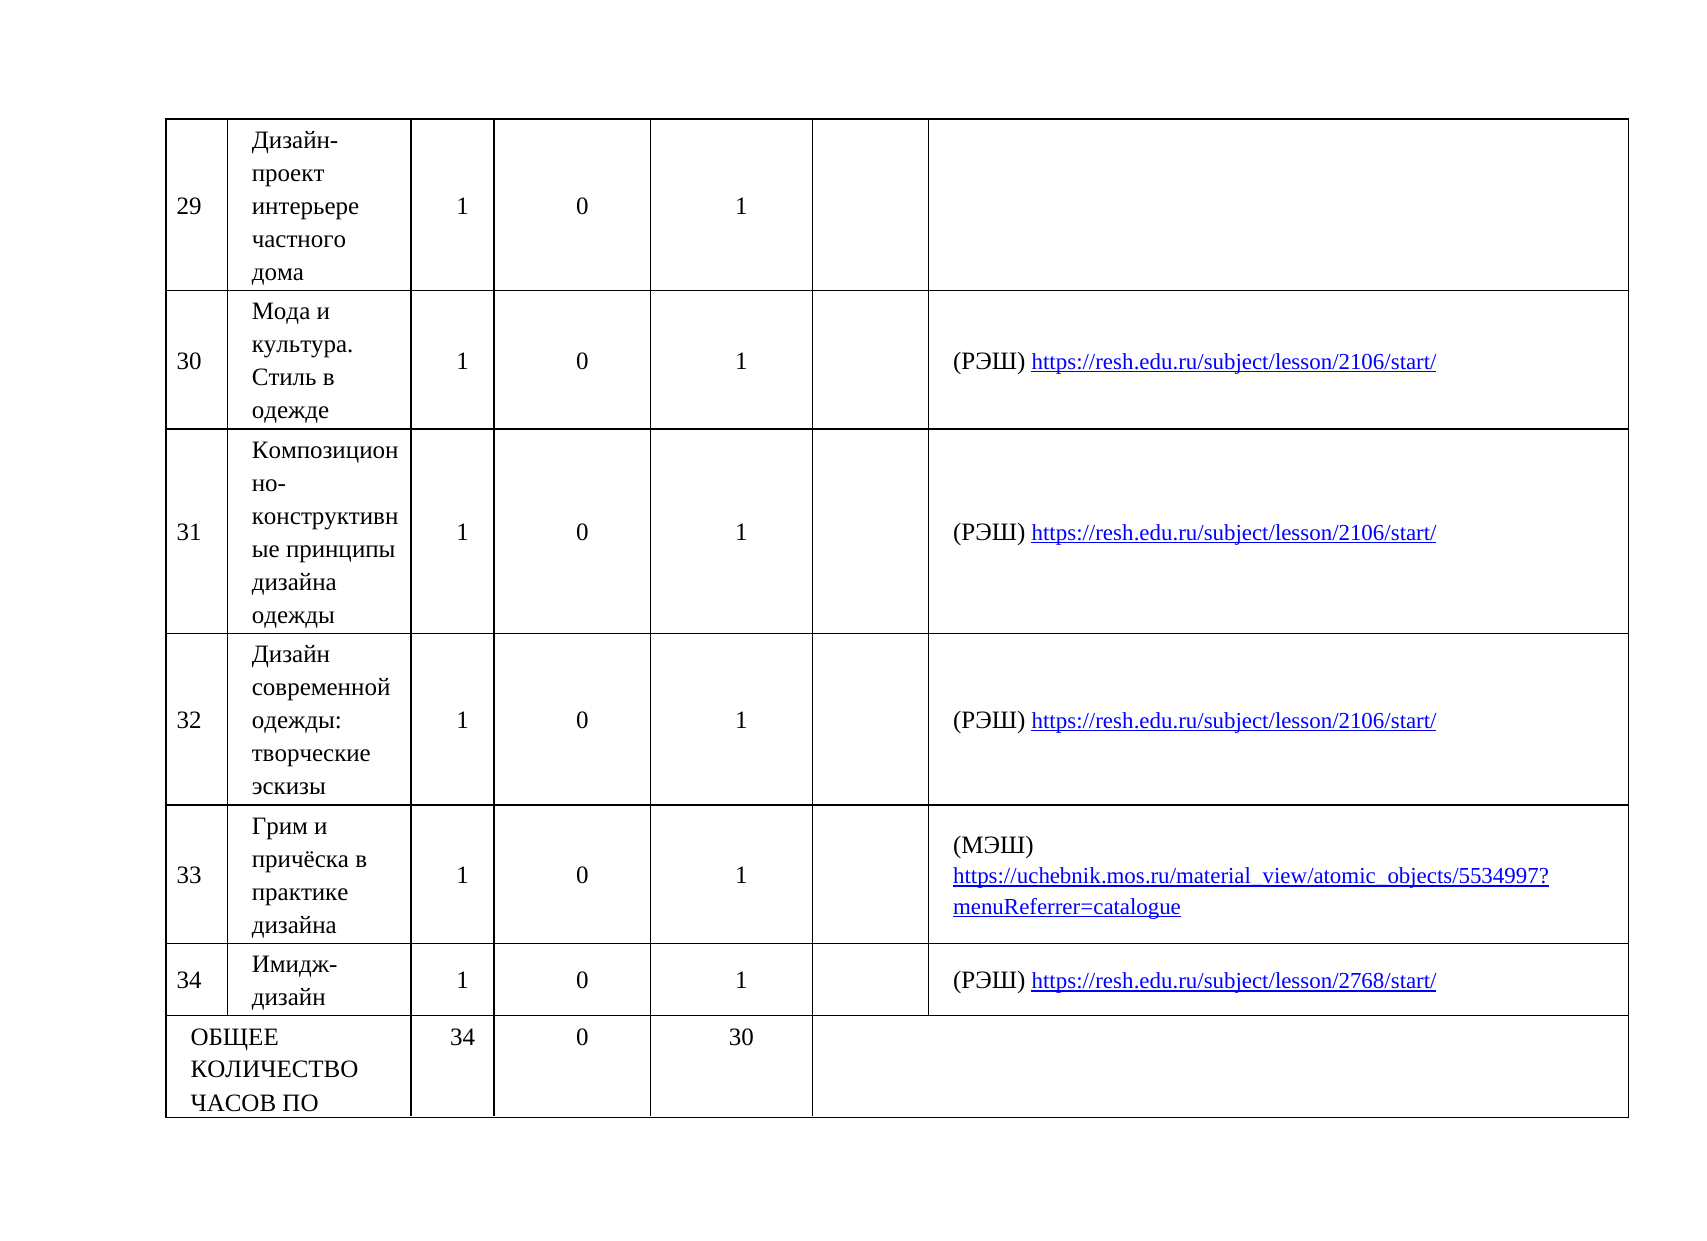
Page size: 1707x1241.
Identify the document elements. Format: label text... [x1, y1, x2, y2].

table_cell [813, 1016, 1628, 1116]
table_cell [813, 291, 928, 428]
table_cell (РЭШ) https://resh.edu.ru/subject/lesson/2106/start/ [929, 430, 1628, 632]
table_cell 0 [495, 944, 650, 1015]
table_cell 34 [412, 1016, 493, 1116]
table_cell 32 [167, 634, 227, 804]
table_cell 0 [495, 120, 650, 289]
table_cell [813, 806, 928, 942]
table_cell 30 [651, 1016, 812, 1116]
table_cell 1 [651, 944, 812, 1015]
table_cell 29 [167, 120, 227, 289]
table_cell 0 [495, 806, 650, 942]
table_cell (МЭШ) https://uchebnik.mos.ru/material_view/atomic_objects/5534997?menuReferrer=catalogue [929, 806, 1628, 942]
table_cell (РЭШ) https://resh.edu.ru/subject/lesson/2106/start/ [929, 634, 1628, 804]
table_cell [813, 634, 928, 804]
table_cell Имидж-дизайн [228, 944, 410, 1015]
table_cell 1 [412, 634, 493, 804]
table_cell [929, 120, 1628, 289]
table_cell 1 [651, 291, 812, 428]
table_cell 1 [412, 944, 493, 1015]
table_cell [167, 1016, 410, 1116]
table_cell 1 [651, 806, 812, 942]
table_cell 30 [167, 291, 227, 428]
table_cell 1 [412, 291, 493, 428]
table_cell 1 [651, 430, 812, 632]
table_cell Дизайн-проект интерьере частного дома [228, 120, 410, 289]
table_cell Дизайн современной одежды: творческие эскизы [228, 634, 410, 804]
table_cell 1 [412, 120, 493, 289]
table_cell [813, 944, 928, 1015]
table_cell 31 [167, 430, 227, 632]
table_cell 0 [495, 291, 650, 428]
table_cell 33 [167, 806, 227, 942]
table_cell Композиционно-конструктивные принципы дизайна одежды [228, 430, 410, 632]
table_cell 0 [495, 634, 650, 804]
table_cell 34 [167, 944, 227, 1015]
table_cell 1 [412, 430, 493, 632]
table_cell Мода и культура. Стиль в одежде [228, 291, 410, 428]
table_cell (РЭШ) https://resh.edu.ru/subject/lesson/2768/start/ [929, 944, 1628, 1015]
table_cell [813, 120, 928, 289]
table_cell 0 [495, 1016, 650, 1116]
table_cell 1 [651, 120, 812, 289]
table_cell Грим и причёска в практике дизайна [228, 806, 410, 942]
table_cell (РЭШ) https://resh.edu.ru/subject/lesson/2106/start/ [929, 291, 1628, 428]
table_cell 0 [495, 430, 650, 632]
table_cell 1 [651, 634, 812, 804]
table_cell [813, 430, 928, 632]
table_cell 1 [412, 806, 493, 942]
